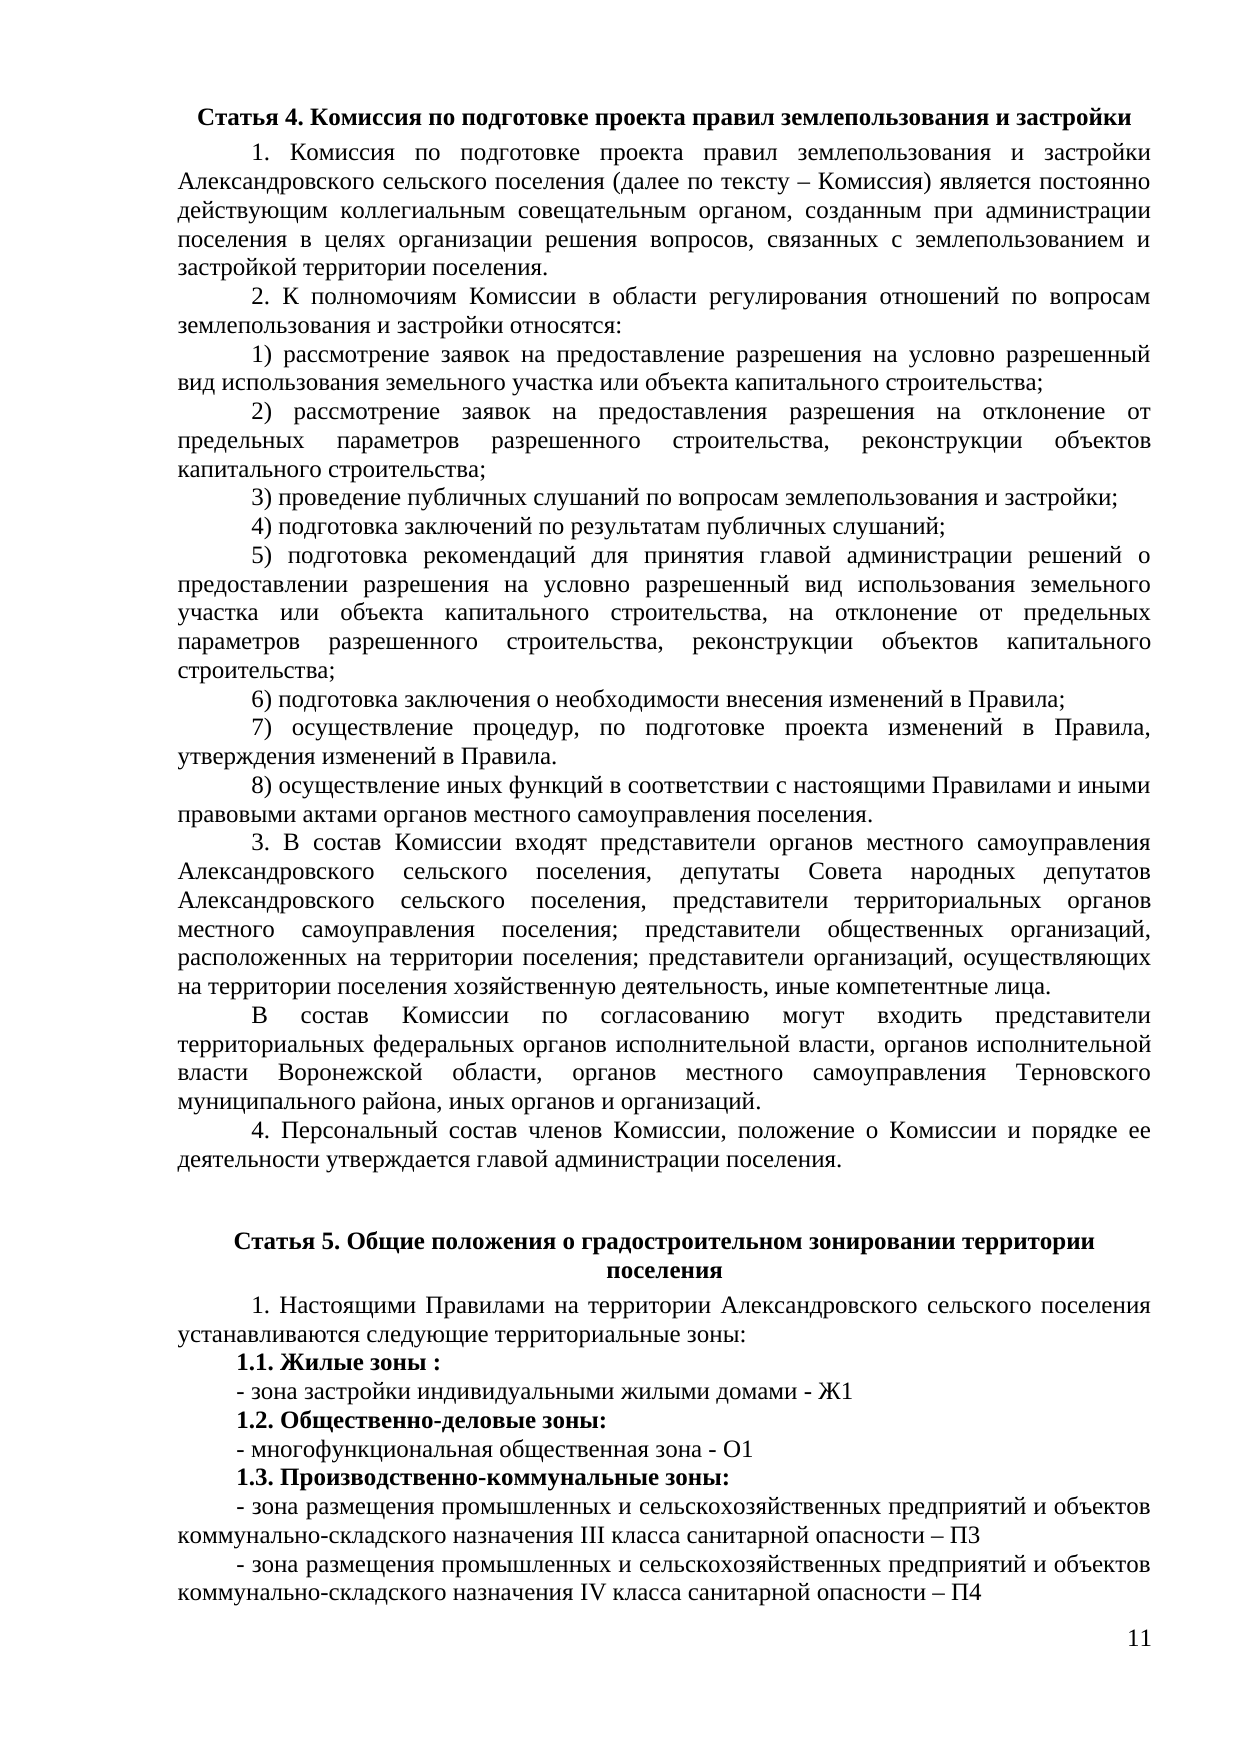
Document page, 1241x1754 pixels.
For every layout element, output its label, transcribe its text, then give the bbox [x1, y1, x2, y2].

text - многофункциональная общественная зона - О1 [177, 1434, 1152, 1462]
text 2) рассмотрение заявок на предоставления разрешения на отклонение от предельных параметров разрешенного строительства, реконструкции объектов капитального строительства; [177, 396, 1152, 482]
text 1.2. Общественно-деловые зоны: [177, 1405, 1152, 1434]
text 8) осуществление иных функций в соответствии с настоящими Правилами и иными правовыми актами органов местного самоуправления поселения. [177, 770, 1152, 827]
text 1.1. Жилые зоны : [177, 1347, 1152, 1376]
text 1.3. Производственно-коммунальные зоны: [177, 1462, 1152, 1491]
text 3. В состав Комиссии входят представители органов местного самоуправления Александровского сельского поселения, депутаты Совета народных депутатов Александровского сельского поселения, представители территориальных органов местного самоуправления поселения; представители общественных организаций, расположенных на территории поселения; представители организаций, осуществляющих на территории поселения хозяйственную деятельность, иные компетентные лица. [177, 827, 1152, 1000]
text - зона размещения промышленных и сельскохозяйственных предприятий и объектов коммунально-складского назначения IV класса санитарной опасности – П4 [177, 1549, 1152, 1606]
text Статья 4. Комиссия по подготовке проекта правил землепользования и застройки [177, 102, 1152, 131]
text 7) осуществление процедур, по подготовке проекта изменений в Правила, утверждения изменений в Правила. [177, 712, 1152, 770]
text 1. Настоящими Правилами на территории Александровского сельского поселения устанавливаются следующие территориальные зоны: [177, 1290, 1152, 1347]
text 3) проведение публичных слушаний по вопросам землепользования и застройки; [177, 482, 1152, 511]
text - зона застройки индивидуальными жилыми домами - Ж1 [177, 1376, 1152, 1405]
text 1. Комиссия по подготовке проекта правил землепользования и застройки Александровского сельского поселения (далее по тексту – Комиссия) является постоянно действующим коллегиальным совещательным органом, созданным при администрации поселения в целях организации решения вопросов, связанных с землепользованием и застройкой территории поселения. [177, 137, 1152, 281]
text Статья 5. Общие положения о градостроительном зонировании территории поселения [177, 1226, 1152, 1284]
text 2. К полномочиям Комиссии в области регулирования отношений по вопросам землепользования и застройки относятся: [177, 281, 1152, 339]
text - зона размещения промышленных и сельскохозяйственных предприятий и объектов коммунально-складского назначения III класса санитарной опасности – П3 [177, 1491, 1152, 1549]
text 6) подготовка заключения о необходимости внесения изменений в Правила; [177, 684, 1152, 712]
text 4. Персональный состав членов Комиссии, положение о Комиссии и порядке ее деятельности утверждается главой администрации поселения. [177, 1115, 1152, 1172]
text В состав Комиссии по согласованию могут входить представители территориальных федеральных органов исполнительной власти, органов исполнительной власти Воронежской области, органов местного самоуправления Терновского муниципального района, иных органов и организаций. [177, 1000, 1152, 1115]
text 1) рассмотрение заявок на предоставление разрешения на условно разрешенный вид использования земельного участка или объекта капитального строительства; [177, 339, 1152, 396]
text 4) подготовка заключений по результатам публичных слушаний; [177, 511, 1152, 540]
text 5) подготовка рекомендаций для принятия главой администрации решений о предоставлении разрешения на условно разрешенный вид использования земельного участка или объекта капитального строительства, на отклонение от предельных параметров разрешенного строительства, реконструкции объектов капитального строительства; [177, 540, 1152, 684]
